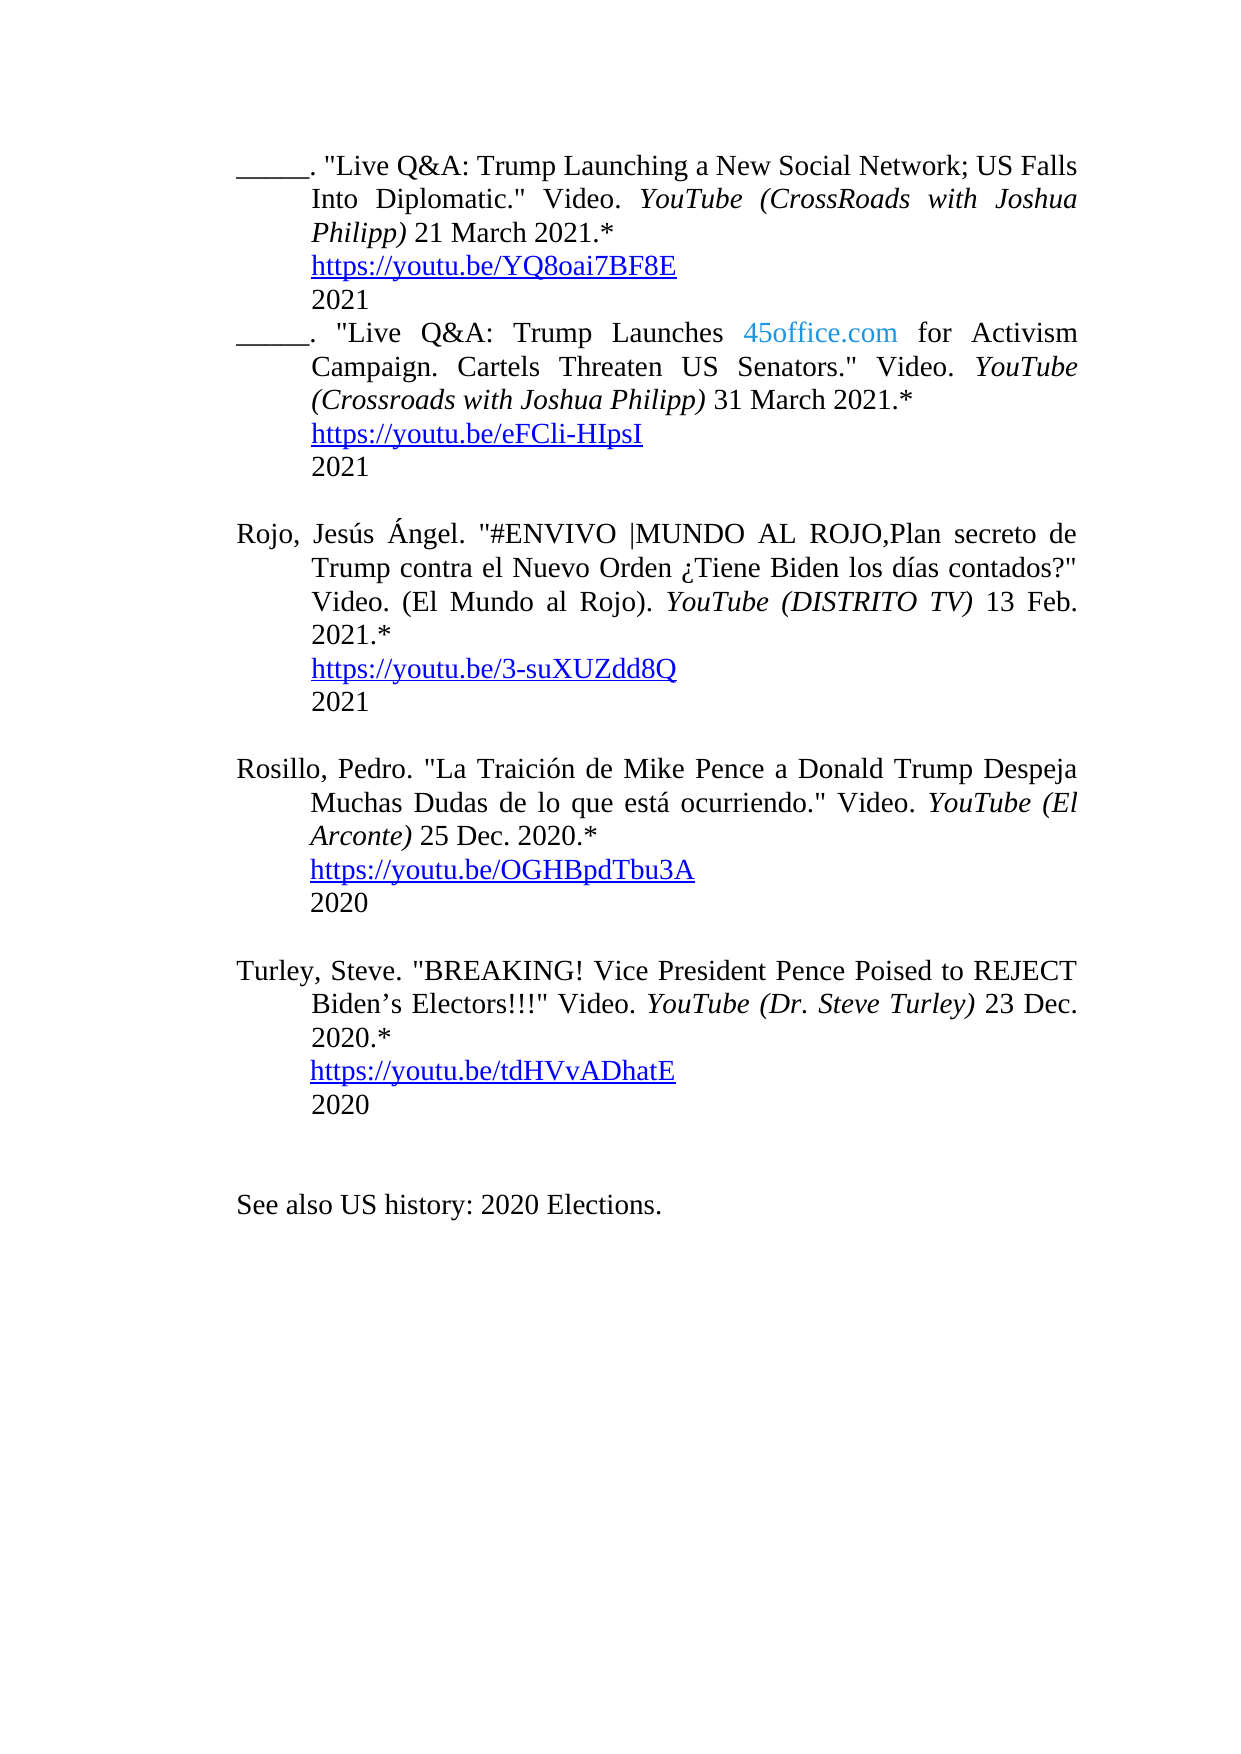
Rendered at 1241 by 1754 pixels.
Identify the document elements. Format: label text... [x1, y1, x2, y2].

text _____. "Live Q&A: Trump Launches 45office.com for Activism Campaign. Cartels Threaten US Senators." Video. YouTube (Crossroads with Joshua Philipp) 31 March 2021.* [236, 315, 1078, 416]
text https://youtu.be/3-suXUZdd8Q [311, 651, 1078, 684]
text https://youtu.be/OGHBpdTbu3A [310, 852, 1078, 886]
text See also US history: 2020 Elections. [236, 1187, 1078, 1221]
text 2020 [236, 886, 1078, 919]
text https://youtu.be/tdHVvADhatE [310, 1053, 1078, 1087]
text 2021 [311, 449, 1078, 483]
text https://youtu.be/YQ8oai7BF8E [311, 248, 1078, 282]
text 2021 [236, 684, 1078, 718]
text Rosillo, Pedro. "La Traición de Mike Pence a Donald Trump Despeja Muchas Dudas de lo que está ocurriendo." Video. YouTube (El Arconte) 25 Dec. 2020.* [236, 751, 1078, 852]
text 2020 [236, 1087, 1078, 1120]
text 2021 [311, 282, 1078, 315]
text Rojo, Jesús Ángel. "#ENVIVO |MUNDO AL ROJO,Plan secreto de Trump contra el Nuevo Orden ¿Tiene Biden los días contados?" Video. (El Mundo al Rojo). YouTube (DISTRITO TV) 13 Feb. 2021.* [236, 517, 1078, 651]
text Turley, Steve. "BREAKING! Vice President Pence Poised to REJECT Biden’s Electors!!!" Video. YouTube (Dr. Steve Turley) 23 Dec. 2020.* [236, 953, 1078, 1053]
text _____. "Live Q&A: Trump Launching a New Social Network; US Falls Into Diplomatic." Video. YouTube (CrossRoads with Joshua Philipp) 21 March 2021.* [236, 148, 1078, 248]
text https://youtu.be/eFCli-HIpsI [311, 416, 1078, 449]
